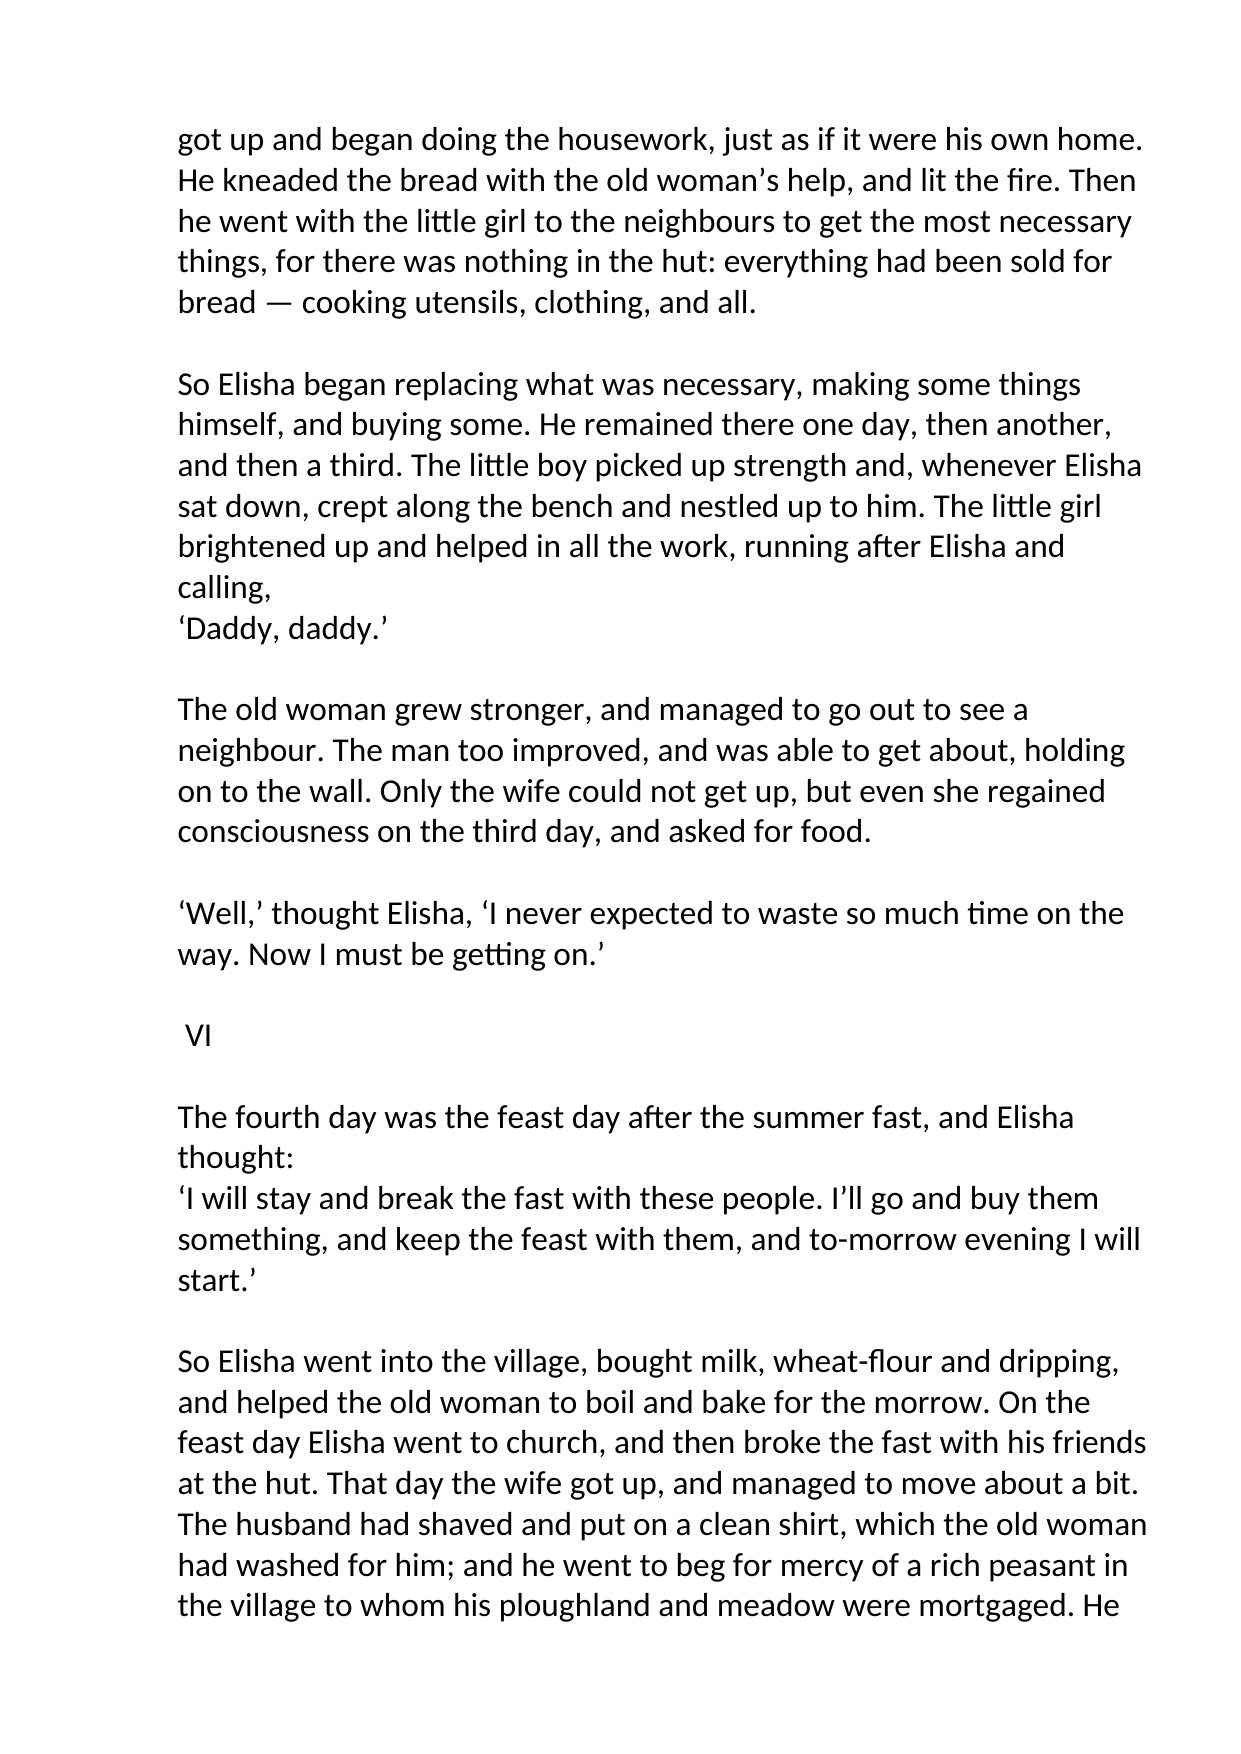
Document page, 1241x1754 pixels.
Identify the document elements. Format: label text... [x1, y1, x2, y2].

text VI [177, 1014, 1152, 1055]
text ‘Well,’ thought Elisha, ‘I never expected to waste so much time on the way. Now I must be getting on.’ [177, 892, 1152, 973]
text So Elisha began replacing what was necessary, making some things himself, and buying some. He remained there one day, then another, and then a third. The little boy picked up strength and, whenever Elisha sat down, crept along the bench and nestled up to him. The little girl brightened up and helped in all the work, running after Elisha and calling, [177, 362, 1152, 607]
text ‘I will stay and break the fast with these people. I’ll go and buy them something, and keep the feast with them, and to-morrow evening I will start.’ [177, 1177, 1152, 1299]
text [177, 1340, 1152, 1625]
text The fourth day was the feast day after the summer fast, and Elisha thought: [177, 1096, 1152, 1177]
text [177, 118, 1152, 322]
text ‘Daddy, daddy.’ [177, 607, 1152, 648]
text The old woman grew stronger, and managed to go out to see a neighbour. The man too improved, and was able to get about, holding on to the wall. Only the wife could not get up, but even she regained consciousness on the third day, and asked for food. [177, 688, 1152, 851]
